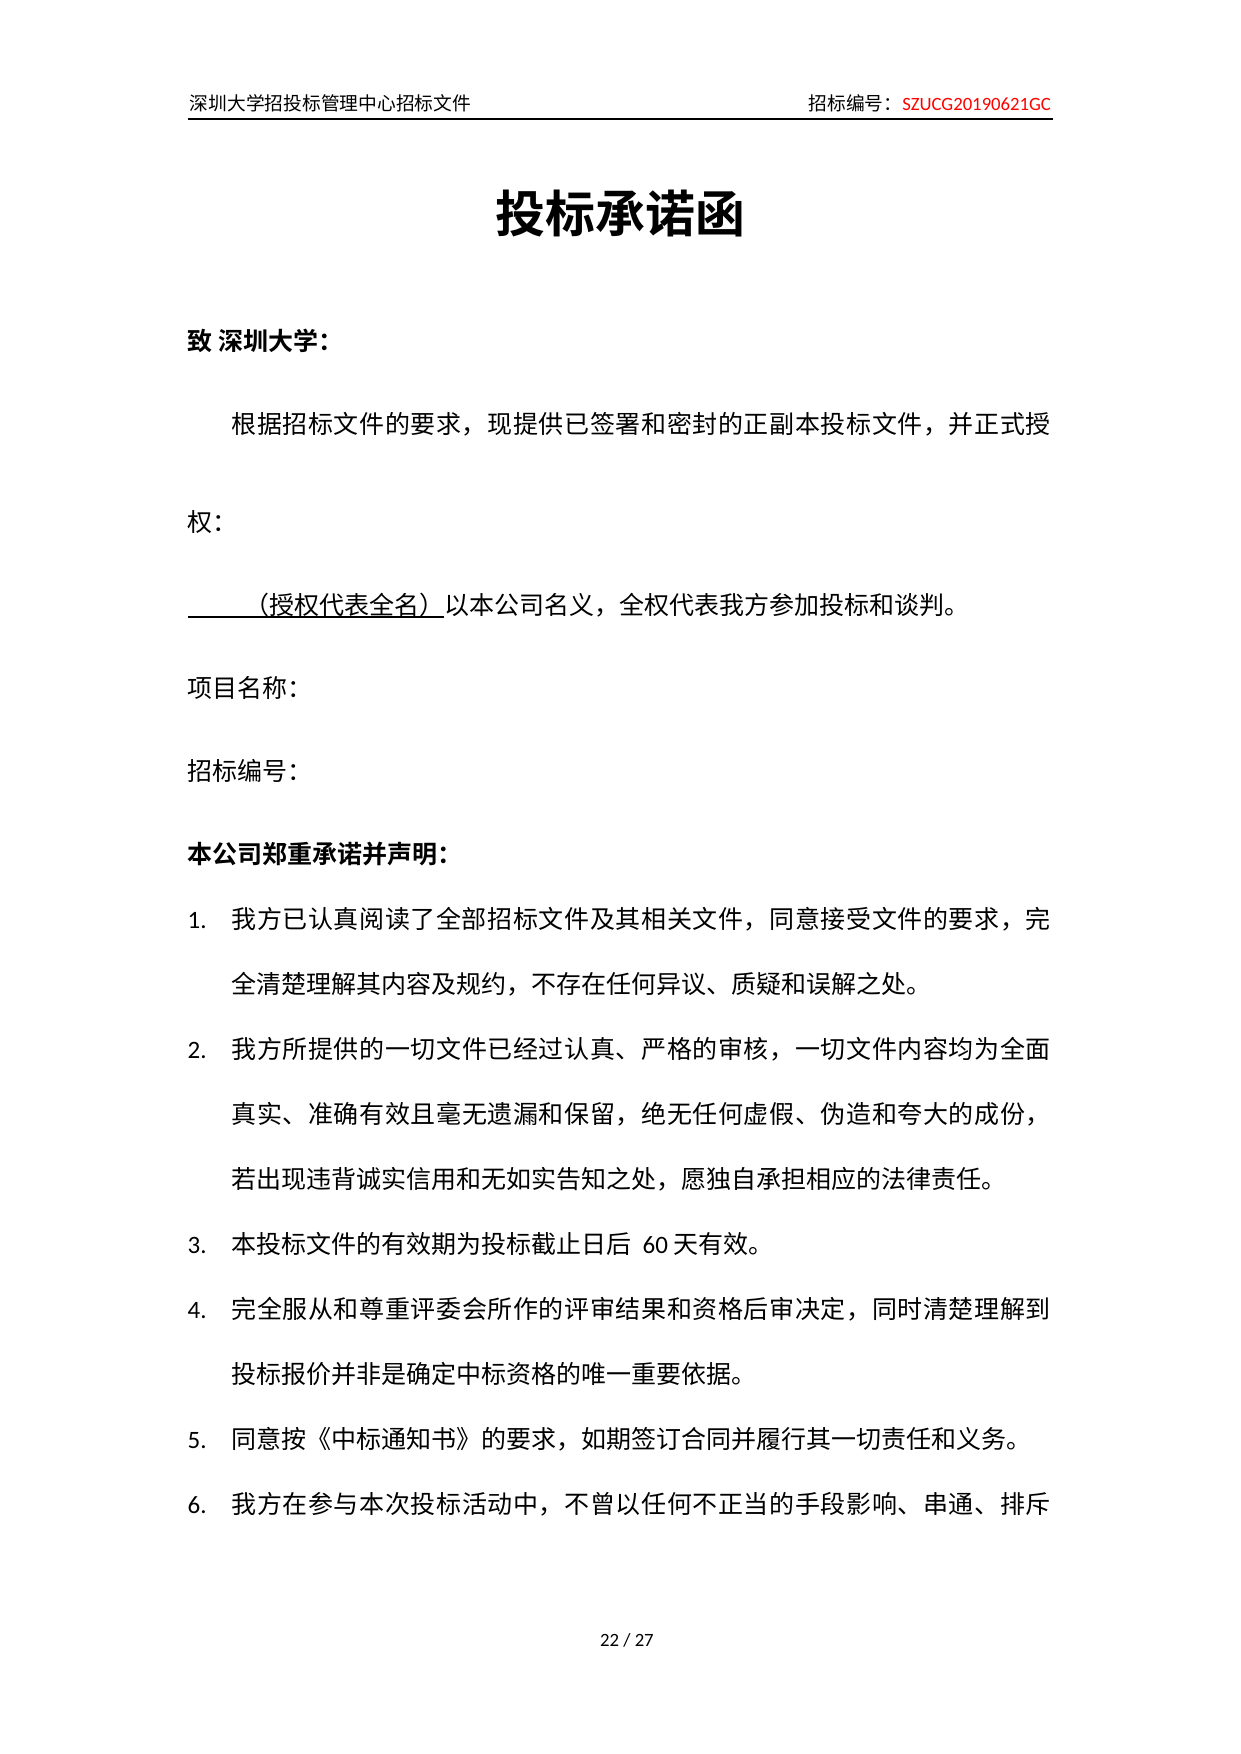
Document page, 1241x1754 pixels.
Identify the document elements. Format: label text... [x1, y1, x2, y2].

list 完全服从和尊重评委会所作的评审结果和资格后审决定，同时清楚理解到投标报价并非是确定中标资格的唯一重要依据。 [187, 1275, 1053, 1405]
text 项目名称： [187, 654, 1053, 719]
text 投标承诺函 [187, 162, 1053, 259]
text 招标编号： [187, 737, 1053, 802]
list 我方已认真阅读了全部招标文件及其相关文件，同意接受文件的要求，完全清楚理解其内容及规约，不存在任何异议、质疑和误解之处。 [187, 885, 1053, 1015]
list 本投标文件的有效期为投标截止日后 60 天有效。 [187, 1210, 1053, 1275]
text 致 深圳大学： [187, 307, 1053, 372]
list 我方所提供的一切文件已经过认真、严格的审核，一切文件内容均为全面真实、准确有效且毫无遗漏和保留，绝无任何虚假、伪造和夸大的成份，若出现违背诚实信用和无如实告知之处，愿独自承担相应的法律责任。 [187, 1015, 1053, 1210]
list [187, 1470, 1053, 1535]
text 本公司郑重承诺并声明： [187, 820, 1053, 885]
text 根据招标文件的要求，现提供已签署和密封的正副本投标文件，并正式授权： [187, 390, 1053, 553]
list 同意按《中标通知书》的要求，如期签订合同并履行其一切责任和义务。 [187, 1405, 1053, 1470]
text （授权代表全名）以本公司名义，全权代表我方参加投标和谈判。 [187, 571, 1053, 636]
